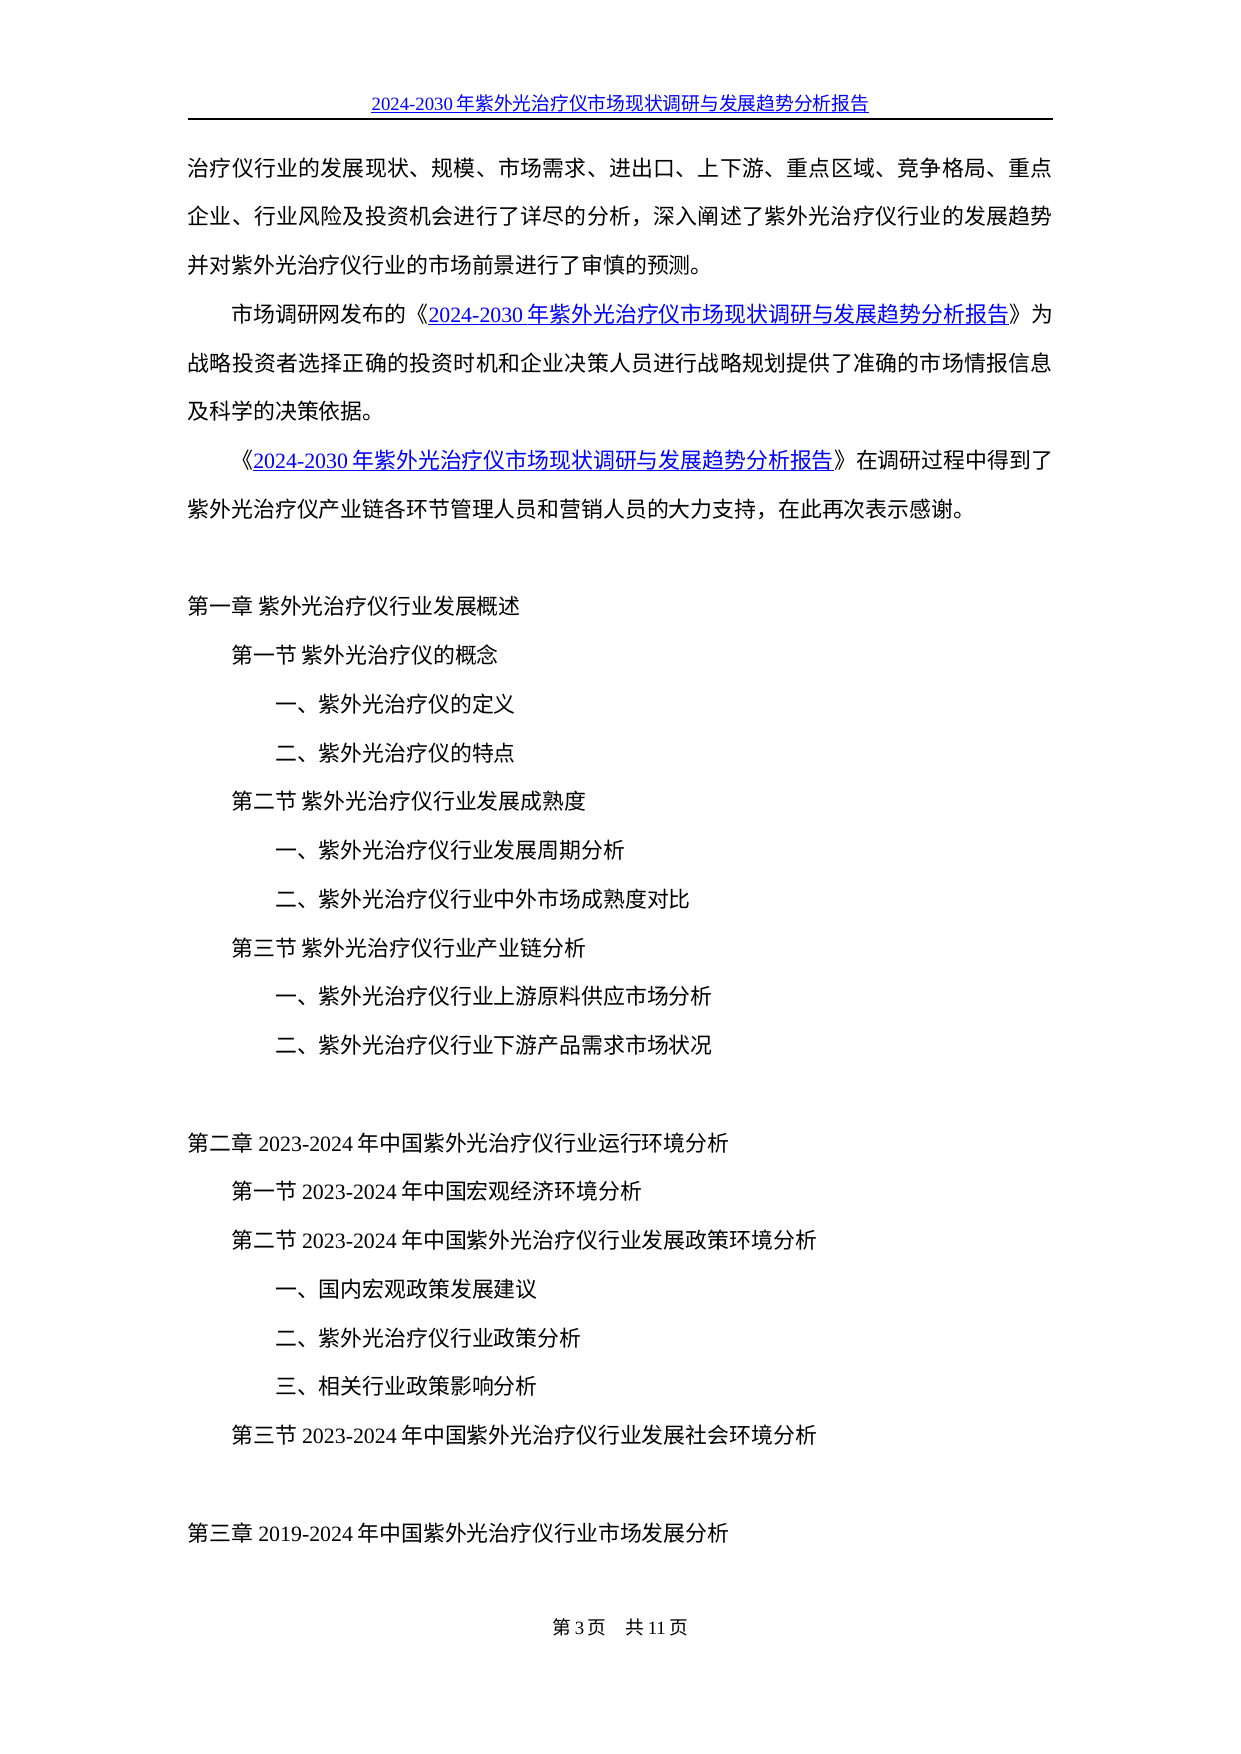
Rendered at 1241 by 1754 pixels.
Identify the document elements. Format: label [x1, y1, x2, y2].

text [187, 150, 1053, 1548]
